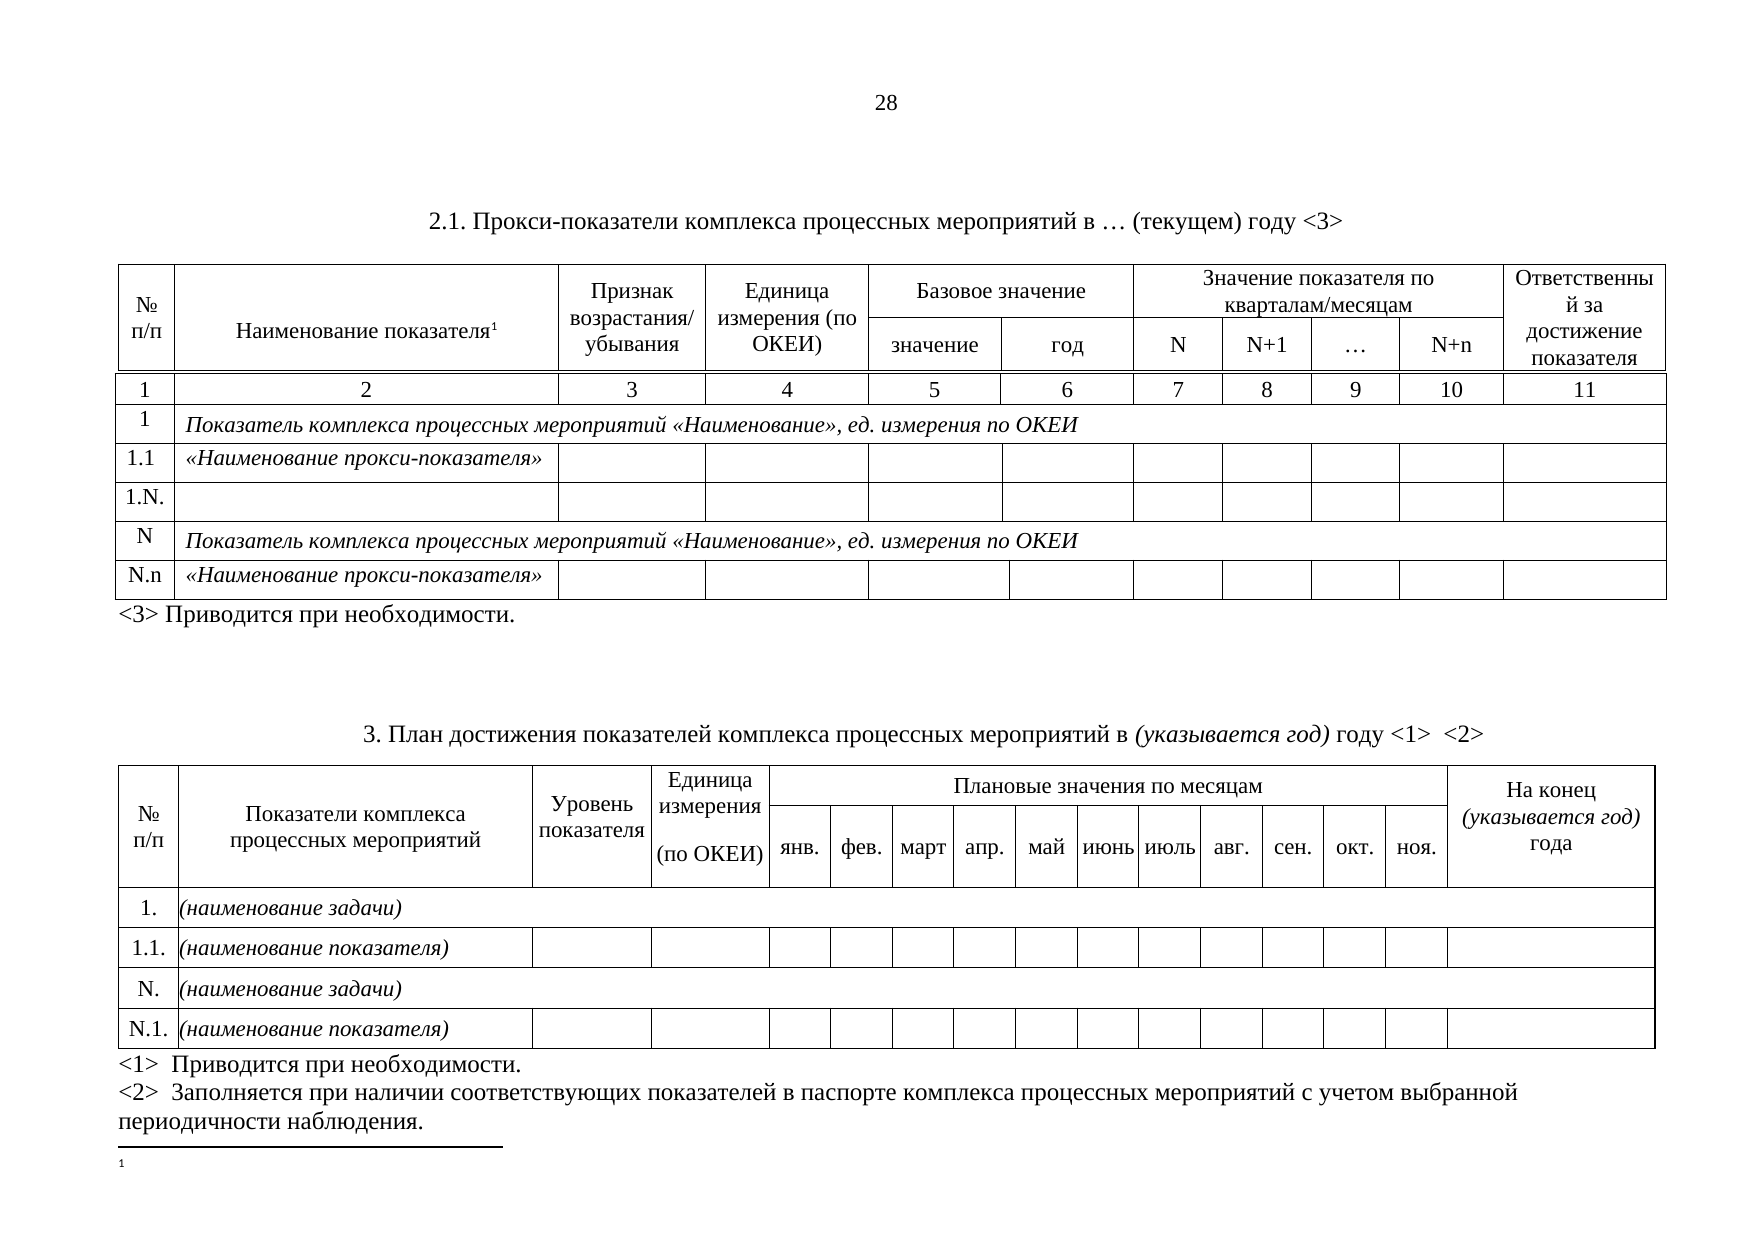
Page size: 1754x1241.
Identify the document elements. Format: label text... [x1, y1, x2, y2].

table_cell 1.1. [119, 928, 178, 967]
table_cell [1400, 483, 1503, 521]
text 2.1. Прокси-показатели комплекса процессных мероприятий в … (текущем) году <3> [118, 206, 1654, 235]
table_cell [1223, 561, 1311, 598]
table_cell N [116, 522, 174, 559]
table_header Плановые значения по месяцам [770, 766, 1447, 805]
table_cell [831, 1009, 892, 1048]
table_cell (наименование показателя) [179, 928, 532, 967]
table_cell [1448, 1009, 1654, 1048]
table_cell [869, 561, 1009, 598]
table_header На конец (указывается год) года [1448, 766, 1654, 887]
table_cell окт. [1324, 806, 1385, 887]
table_cell [1139, 1009, 1200, 1048]
table_header Единица измерения (по ОКЕИ) [706, 265, 868, 370]
table_header Уровень показателя [533, 766, 651, 887]
list 3. План достижения показателей комплекса процессных мероприятий в (указывается год) году <1> <2> [193, 719, 1654, 748]
table_cell 1.N. [116, 483, 174, 521]
table_cell янв. [770, 806, 830, 887]
table_cell апр. [954, 806, 1015, 887]
table_header Наименование показателя [175, 265, 558, 370]
text <3> Приводится при необходимости. [118, 600, 1654, 628]
table_cell [1201, 1009, 1262, 1048]
table_cell N.1. [119, 1009, 178, 1048]
table_cell [652, 928, 769, 967]
table_header 9 [1312, 374, 1399, 404]
table_cell «Наименование прокси-показателя» [175, 561, 558, 598]
table_cell фев. [831, 806, 892, 887]
table_cell май [1016, 806, 1077, 887]
table_cell [1078, 1009, 1138, 1048]
table_header Показатели комплекса процессных мероприятий [179, 766, 532, 887]
table_header 8 [1223, 374, 1311, 404]
table_cell … [1312, 318, 1399, 370]
table_cell [1504, 561, 1666, 598]
table_header № п/п [119, 766, 178, 887]
table_cell [559, 483, 705, 521]
table_cell ноя. [1386, 806, 1447, 887]
table_cell [770, 928, 830, 967]
table_cell [1324, 928, 1385, 967]
table_cell год [1002, 318, 1133, 370]
table_header Ответственный за достижение показателя [1504, 265, 1665, 370]
table_cell N.n [116, 561, 174, 598]
table_header Значение показателя по кварталам/месяцам [1134, 265, 1503, 317]
table_cell [1400, 561, 1503, 598]
table_cell [1016, 1009, 1077, 1048]
table_cell 1 [116, 405, 174, 443]
table_header Признак возрастания/ убывания [559, 265, 705, 370]
table_cell [1223, 483, 1311, 521]
table_cell (наименование показателя) [179, 1009, 532, 1048]
table_cell июнь [1078, 806, 1138, 887]
table_cell [1386, 928, 1447, 967]
table_cell март [893, 806, 953, 887]
table_header 7 [1134, 374, 1222, 404]
table_cell [1134, 561, 1222, 598]
table_cell [1134, 483, 1222, 521]
table_cell [954, 928, 1015, 967]
table_header 3 [559, 374, 705, 404]
table_cell [1134, 444, 1222, 482]
table_header 10 [1400, 374, 1503, 404]
table_cell (наименование задачи) [179, 968, 1654, 1007]
table_cell [1504, 483, 1666, 521]
table_cell N. [119, 968, 178, 1007]
table_cell [559, 444, 705, 482]
table_header 6 [1001, 374, 1133, 404]
table_cell Показатель комплекса процессных мероприятий «Наименование», ед. измерения по ОКЕИ [175, 522, 1666, 559]
text <1> Приводится при необходимости. [118, 1049, 1654, 1077]
table_cell [1016, 928, 1077, 967]
table_cell значение [869, 318, 1001, 370]
table_cell [559, 561, 705, 598]
table_cell [175, 483, 558, 521]
table_cell [1324, 1009, 1385, 1048]
table_header Единица измерения (по ОКЕИ) [652, 766, 769, 887]
text <2> 3аполняется при наличии соответствующих показателей в паспорте комплекса процессных мероприятий с учетом выбранной периодичности наблюдения. [118, 1077, 1654, 1135]
table_cell [1400, 444, 1503, 482]
table_cell 1.1 [116, 444, 174, 482]
table_cell 1. [119, 888, 178, 927]
table_header № п/п [119, 265, 174, 370]
table_cell [893, 928, 953, 967]
table_cell сен. [1263, 806, 1323, 887]
table_cell [706, 561, 868, 598]
table_cell [706, 444, 868, 482]
table_cell [1010, 561, 1133, 598]
table_cell июль [1139, 806, 1200, 887]
table_cell [1078, 928, 1138, 967]
table_cell [1504, 444, 1666, 482]
table_header 11 [1504, 374, 1666, 404]
table_cell N [1134, 318, 1222, 370]
table_cell (наименование задачи) [179, 888, 1654, 927]
table_cell N+n [1400, 318, 1503, 370]
table_cell [652, 1009, 769, 1048]
table_cell [869, 483, 1002, 521]
table_cell [770, 1009, 830, 1048]
table_cell [869, 444, 1002, 482]
table_header 5 [869, 374, 1000, 404]
table_cell [1263, 1009, 1323, 1048]
table_cell [893, 1009, 953, 1048]
table_cell [533, 928, 651, 967]
table_cell авг. [1201, 806, 1262, 887]
table_cell [1386, 1009, 1447, 1048]
table_cell [1223, 444, 1311, 482]
table_cell [1139, 928, 1200, 967]
table_header 1 [116, 374, 174, 404]
table_cell Показатель комплекса процессных мероприятий «Наименование», ед. измерения по ОКЕИ [175, 405, 1666, 443]
table_cell [1201, 928, 1262, 967]
table_header 4 [706, 374, 868, 404]
table_cell [954, 1009, 1015, 1048]
table_cell N+1 [1223, 318, 1311, 370]
table_cell [533, 1009, 651, 1048]
table_cell [1312, 483, 1399, 521]
table_header 2 [175, 374, 558, 404]
table_cell [831, 928, 892, 967]
table_cell [706, 483, 868, 521]
table_header Базовое значение [869, 265, 1133, 317]
table_cell [1312, 444, 1399, 482]
table_cell [1263, 928, 1323, 967]
table_cell [1312, 561, 1399, 598]
table_cell [1003, 483, 1133, 521]
table_cell [1003, 444, 1133, 482]
table_cell «Наименование прокси-показателя» [175, 444, 558, 482]
table_cell [1448, 928, 1654, 967]
